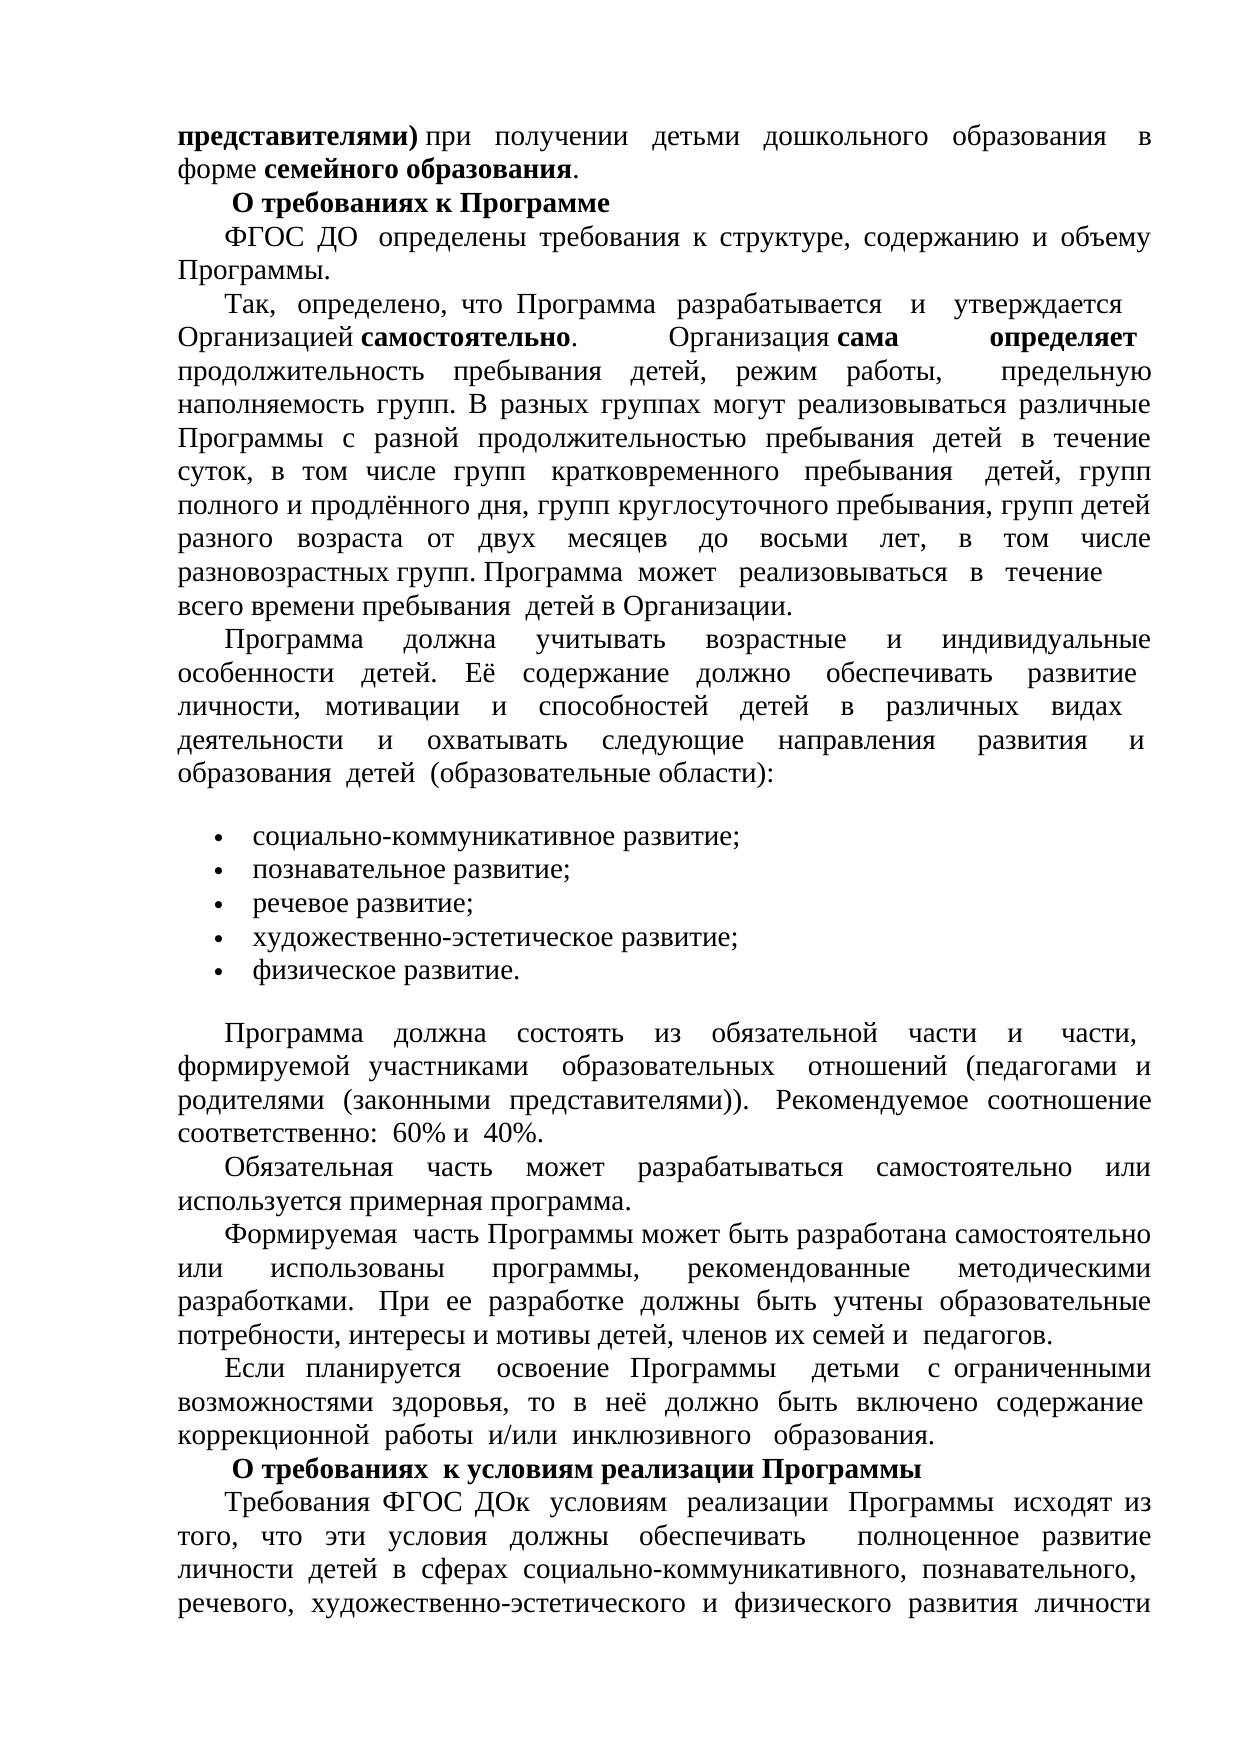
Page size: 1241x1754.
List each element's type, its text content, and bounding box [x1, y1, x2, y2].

list физическое развитие. [215, 952, 1152, 986]
list речевое развитие; [215, 885, 1152, 919]
list художественно-эстетическое развитие; [215, 919, 1152, 952]
text Так, определено, что Программа разрабатывается и утверждается Организацией самостоятельно. Организация сама определяет продолжительность пребывания детей, режим работы, предельную наполняемость групп. В разных группах могут реализовываться различные Программы с разной продолжительностью пребывания детей в течение суток, в том числе групп кратковременного пребывания детей, групп полного и продлённого дня, групп круглосуточного пребывания, групп детей разного возраста от двух месяцев до восьми лет, в том числе разновозрастных групп. Программа может реализовываться в течение всего времени пребывания детей в Организации. [177, 286, 1152, 621]
text Программа должна состоять из обязательной части и части, формируемой участниками образовательных отношений (педагогами и родителями (законными представителями)). Рекомендуемое соотношение соответственно: 60% и 40%. [177, 1015, 1152, 1149]
text Обязательная часть может разрабатываться самостоятельно или используется примерная программа. [177, 1149, 1152, 1216]
text О требованиях к условиям реализации Программы [177, 1451, 1152, 1484]
text О требованиях к Программе [177, 185, 1152, 219]
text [177, 118, 1152, 185]
list познавательное развитие; [215, 852, 1152, 885]
text ФГОС ДО определены требования к структуре, содержанию и объему Программы. [177, 219, 1152, 286]
list социально-коммуникативное развитие; [215, 818, 1152, 852]
text Если планируется освоение Программы детьми с ограниченными возможностями здоровья, то в неё должно быть включено содержание коррекционной работы и/или инклюзивного образования. [177, 1350, 1152, 1451]
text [177, 1484, 1152, 1619]
text Формируемая часть Программы может быть разработана самостоятельно или использованы программы, рекомендованные методическими разработками. При ее разработке должны быть учтены образовательные потребности, интересы и мотивы детей, членов их семей и педагогов. [177, 1216, 1152, 1350]
text Программа должна учитывать возрастные и индивидуальные особенности детей. Её содержание должно обеспечивать развитие личности, мотивации и способностей детей в различных видах деятельности и охватывать следующие направления развития и образования детей (образовательные области): [177, 621, 1152, 789]
